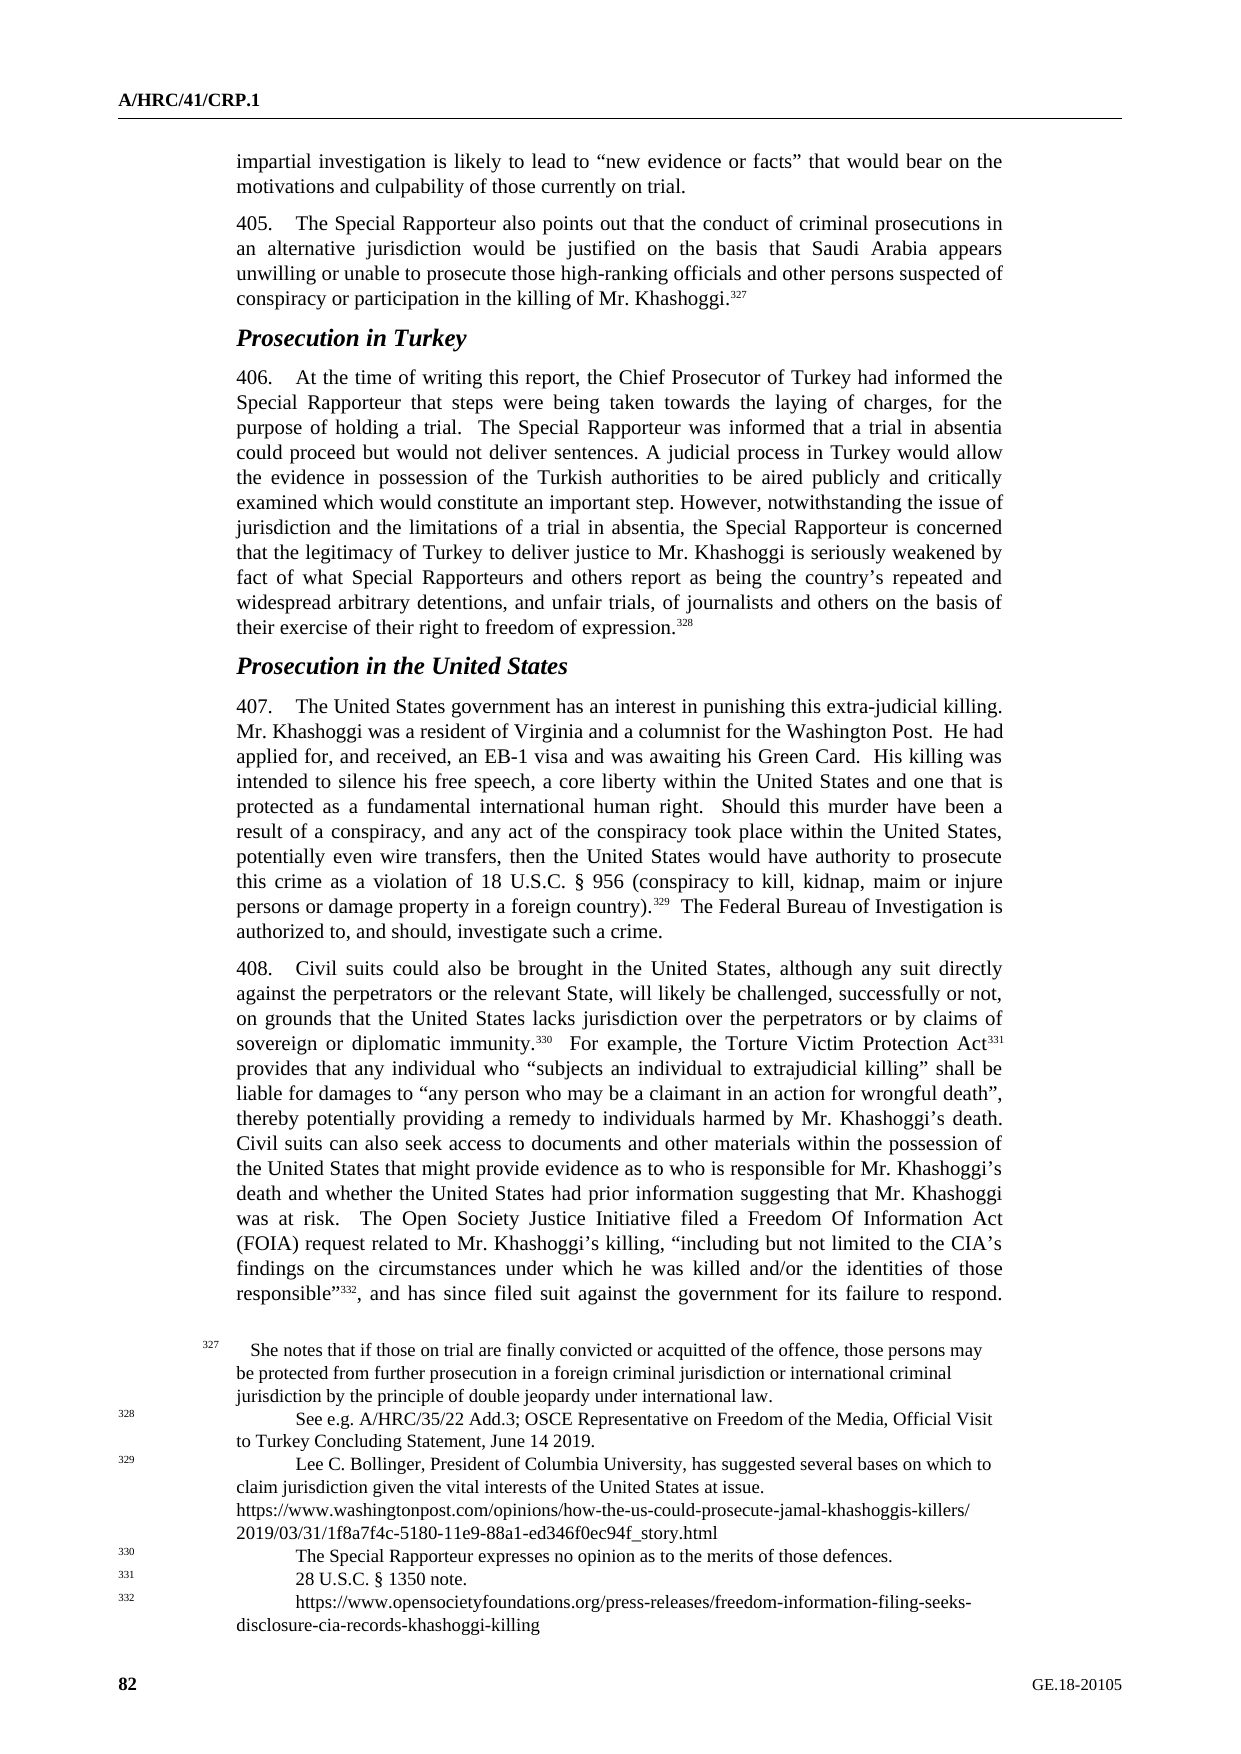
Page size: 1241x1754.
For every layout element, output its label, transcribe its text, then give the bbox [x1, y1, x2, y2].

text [236, 955, 1004, 1305]
text Prosecution in Turkey [236, 323, 1004, 351]
text The United States government has an interest in punishing this extra-judicial killing. Mr. Khashoggi was a resident of Virginia and a columnist for the Washington Post. He had applied for, and received, an EB-1 visa and was awaiting his Green Card. His killing was intended to silence his free speech, a core liberty within the United States and one that is protected as a fundamental international human right. Should this murder have been a result of a conspiracy, and any act of the conspiracy took place within the United States, potentially even wire transfers, then the United States would have authority to prosecute this crime as a violation of 18 U.S.C. § 956 (conspiracy to kill, kidnap, maim or injure persons or damage property in a foreign country). The Federal Bureau of Investigation is authorized to, and should, investigate such a crime. [236, 693, 1004, 943]
text At the time of writing this report, the Chief Prosecutor of Turkey had informed the Special Rapporteur that steps were being taken towards the laying of charges, for the purpose of holding a trial. The Special Rapporteur was informed that a trial in absentia could proceed but would not deliver sentences. A judicial process in Turkey would allow the evidence in possession of the Turkish authorities to be aired publicly and critically examined which would constitute an important step. However, notwithstanding the issue of jurisdiction and the limitations of a trial in absentia, the Special Rapporteur is concerned that the legitimacy of Turkey to deliver justice to Mr. Khashoggi is seriously weakened by fact of what Special Rapporteurs and others report as being the country’s repeated and widespread arbitrary detentions, and unfair trials, of journalists and others on the basis of their exercise of their right to freedom of expression. [236, 364, 1004, 639]
list Prosecution in the United States [236, 651, 1004, 680]
text The Special Rapporteur also points out that the conduct of criminal prosecutions in an alternative jurisdiction would be justified on the basis that Saudi Arabia appears unwilling or unable to prosecute those high-ranking officials and other persons suspected of conspiracy or participation in the killing of Mr. Khashoggi. [236, 210, 1004, 310]
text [236, 148, 1004, 198]
